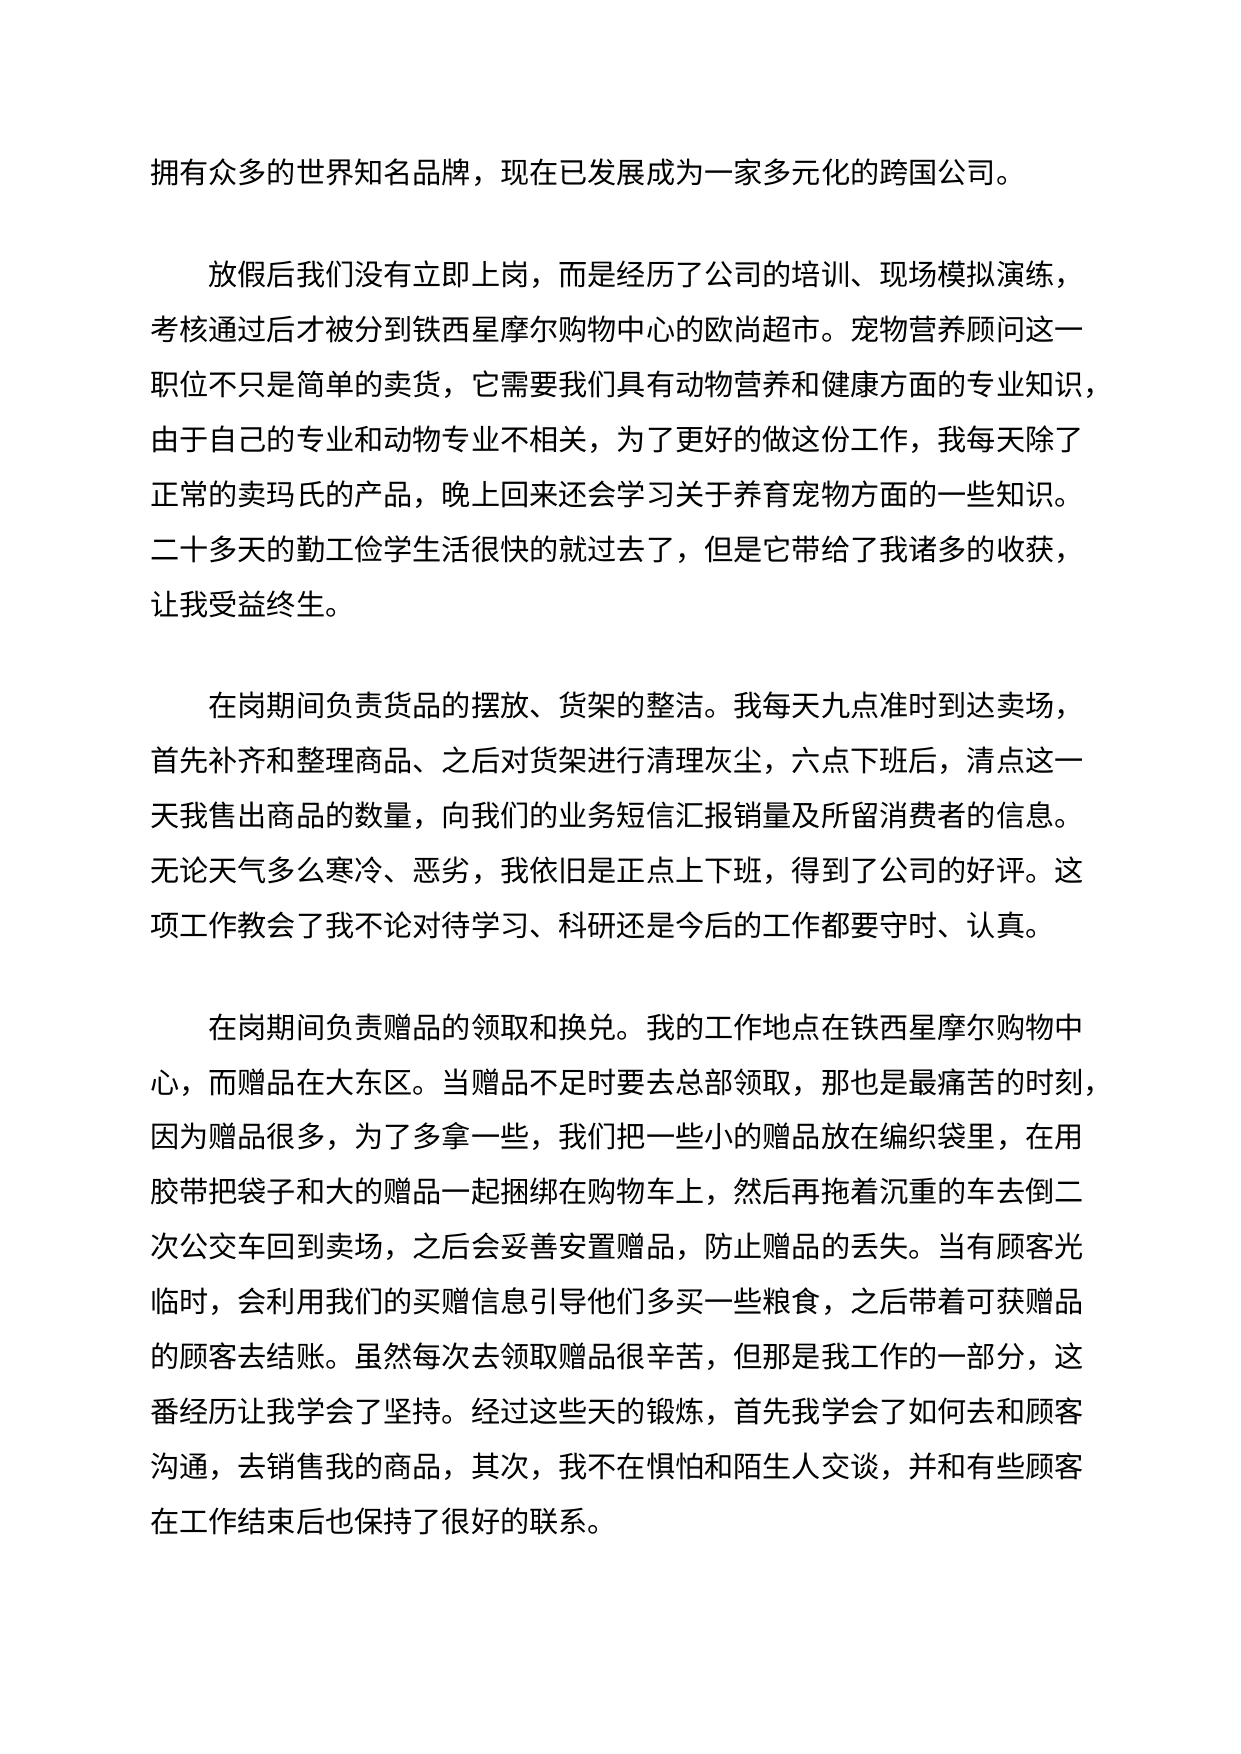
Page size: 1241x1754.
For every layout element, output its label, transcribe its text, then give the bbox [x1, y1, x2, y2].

text 在岗期间负责赠品的领取和换兑。我的工作地点在铁西星摩尔购物中心，而赠品在大东区。当赠品不足时要去总部领取，那也是最痛苦的时刻，因为赠品很多，为了多拿一些，我们把一些小的赠品放在编织袋里，在用胶带把袋子和大的赠品一起捆绑在购物车上，然后再拖着沉重的车去倒二次公交车回到卖场，之后会妥善安置赠品，防止赠品的丢失。当有顾客光临时，会利用我们的买赠信息引导他们多买一些粮食，之后带着可获赠品的顾客去结账。虽然每次去领取赠品很辛苦，但那是我工作的一部分，这番经历让我学会了坚持。经过这些天的锻炼，首先我学会了如何去和顾客沟通，去销售我的商品，其次，我不在惧怕和陌生人交谈，并和有些顾客在工作结束后也保持了很好的联系。 [150, 1004, 1090, 1541]
text 放假后我们没有立即上岗，而是经历了公司的培训、现场模拟演练，考核通过后才被分到铁西星摩尔购物中心的欧尚超市。宠物营养顾问这一职位不只是简单的卖货，它需要我们具有动物营养和健康方面的专业知识，由于自己的专业和动物专业不相关，为了更好的做这份工作，我每天除了正常的卖玛氏的产品，晚上回来还会学习关于养育宠物方面的一些知识。二十多天的勤工俭学生活很快的就过去了，但是它带给了我诸多的收获，让我受益终生。 [150, 252, 1090, 623]
text 在岗期间负责货品的摆放、货架的整洁。我每天九点准时到达卖场，首先补齐和整理商品、之后对货架进行清理灰尘，六点下班后，清点这一天我售出商品的数量，向我们的业务短信汇报销量及所留消费者的信息。无论天气多么寒冷、恶劣，我依旧是正点上下班，得到了公司的好评。这项工作教会了我不论对待学习、科研还是今后的工作都要守时、认真。 [150, 683, 1090, 945]
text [150, 150, 1090, 192]
